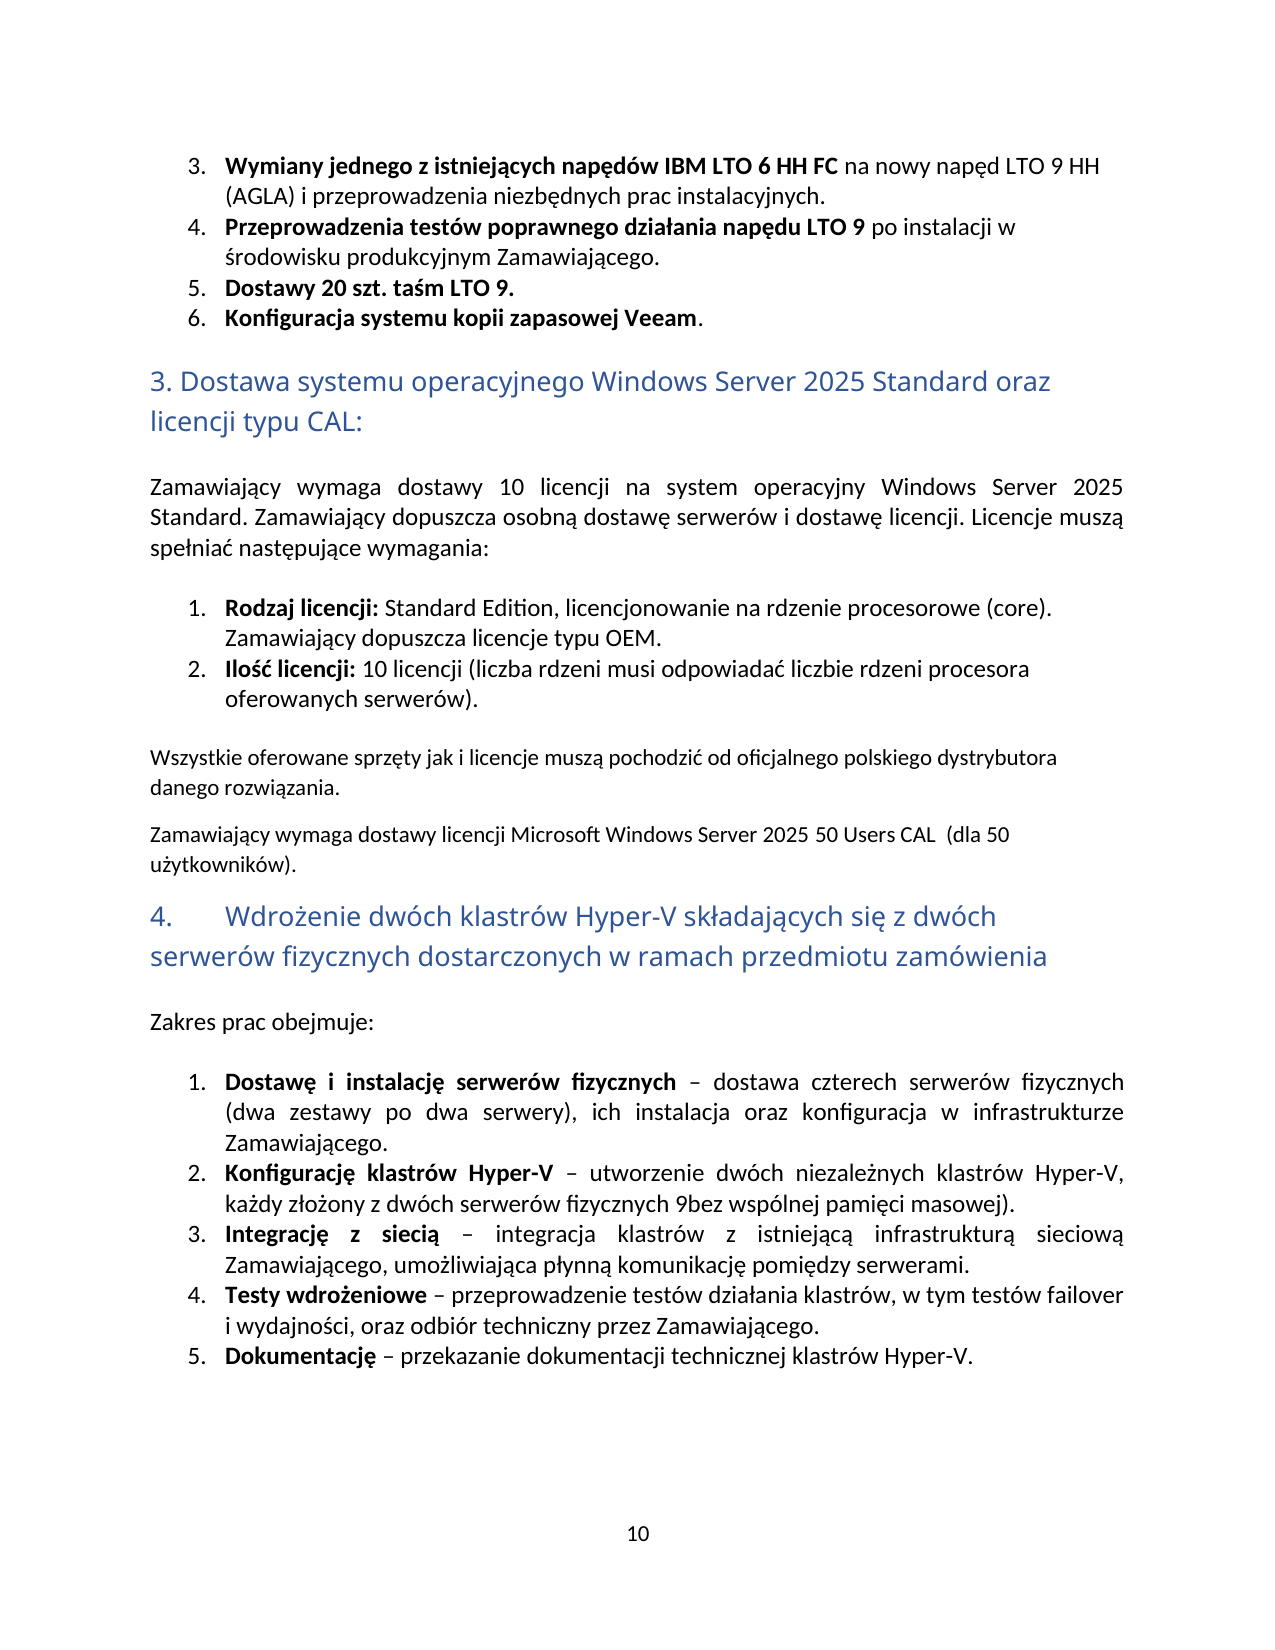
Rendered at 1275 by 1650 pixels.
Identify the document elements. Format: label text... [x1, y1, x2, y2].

text Wszystkie oferowane sprzęty jak i licencje muszą pochodzić od oficjalnego polskiego dystrybutora danego rozwiązania. [150, 743, 1125, 801]
text Zamawiający wymaga dostawy 10 licencji na system operacyjny Windows Server 2025 Standard. Zamawiający dopuszcza osobną dostawę serwerów i dostawę licencji. Licencje muszą spełniać następujące wymagania: [150, 471, 1125, 563]
subtitle 4. Wdrożenie dwóch klastrów Hyper-V składających się z dwóch serwerów fizycznych dostarczonych w ramach przedmiotu zamówienia [150, 897, 1125, 974]
list Integrację z siecią – integracja klastrów z istniejącą infrastrukturą sieciową Zamawiającego, umożliwiająca płynną komunikację pomiędzy serwerami. [187, 1218, 1125, 1279]
list Konfigurację klastrów Hyper-V – utworzenie dwóch niezależnych klastrów Hyper-V, każdy złożony z dwóch serwerów fizycznych 9bez wspólnej pamięci masowej). [187, 1157, 1125, 1218]
list Przeprowadzenia testów poprawnego działania napędu LTO 9 po instalacji w środowisku produkcyjnym Zamawiającego. [187, 211, 1125, 272]
list Konfiguracja systemu kopii zapasowej Veeam. [187, 303, 1125, 333]
list Dostawy 20 szt. taśm LTO 9. [187, 272, 1125, 303]
list Rodzaj licencji: Standard Edition, licencjonowanie na rdzenie procesorowe (core). Zamawiający dopuszcza licencje typu OEM. [187, 592, 1125, 653]
text Zakres prac obejmuje: [150, 1006, 1125, 1036]
subtitle 3. Dostawa systemu operacyjnego Windows Server 2025 Standard oraz licencji typu CAL: [150, 362, 1125, 439]
list Ilość licencji: 10 licencji (liczba rdzeni musi odpowiadać liczbie rdzeni procesora oferowanych serwerów). [187, 653, 1125, 714]
list Testy wdrożeniowe – przeprowadzenie testów działania klastrów, w tym testów failover i wydajności, oraz odbiór techniczny przez Zamawiającego. [187, 1279, 1125, 1340]
list Wymiany jednego z istniejących napędów IBM LTO 6 HH FC na nowy napęd LTO 9 HH (AGLA) i przeprowadzenia niezbędnych prac instalacyjnych. [187, 150, 1125, 211]
text Zamawiający wymaga dostawy licencji Microsoft Windows Server 2025 50 Users CAL (dla 50 użytkowników). [150, 820, 1125, 878]
list Dokumentację – przekazanie dokumentacji technicznej klastrów Hyper-V. [187, 1340, 1125, 1371]
list Dostawę i instalację serwerów fizycznych – dostawa czterech serwerów fizycznych (dwa zestawy po dwa serwery), ich instalacja oraz konfiguracja w infrastrukturze Zamawiającego. [187, 1066, 1125, 1157]
